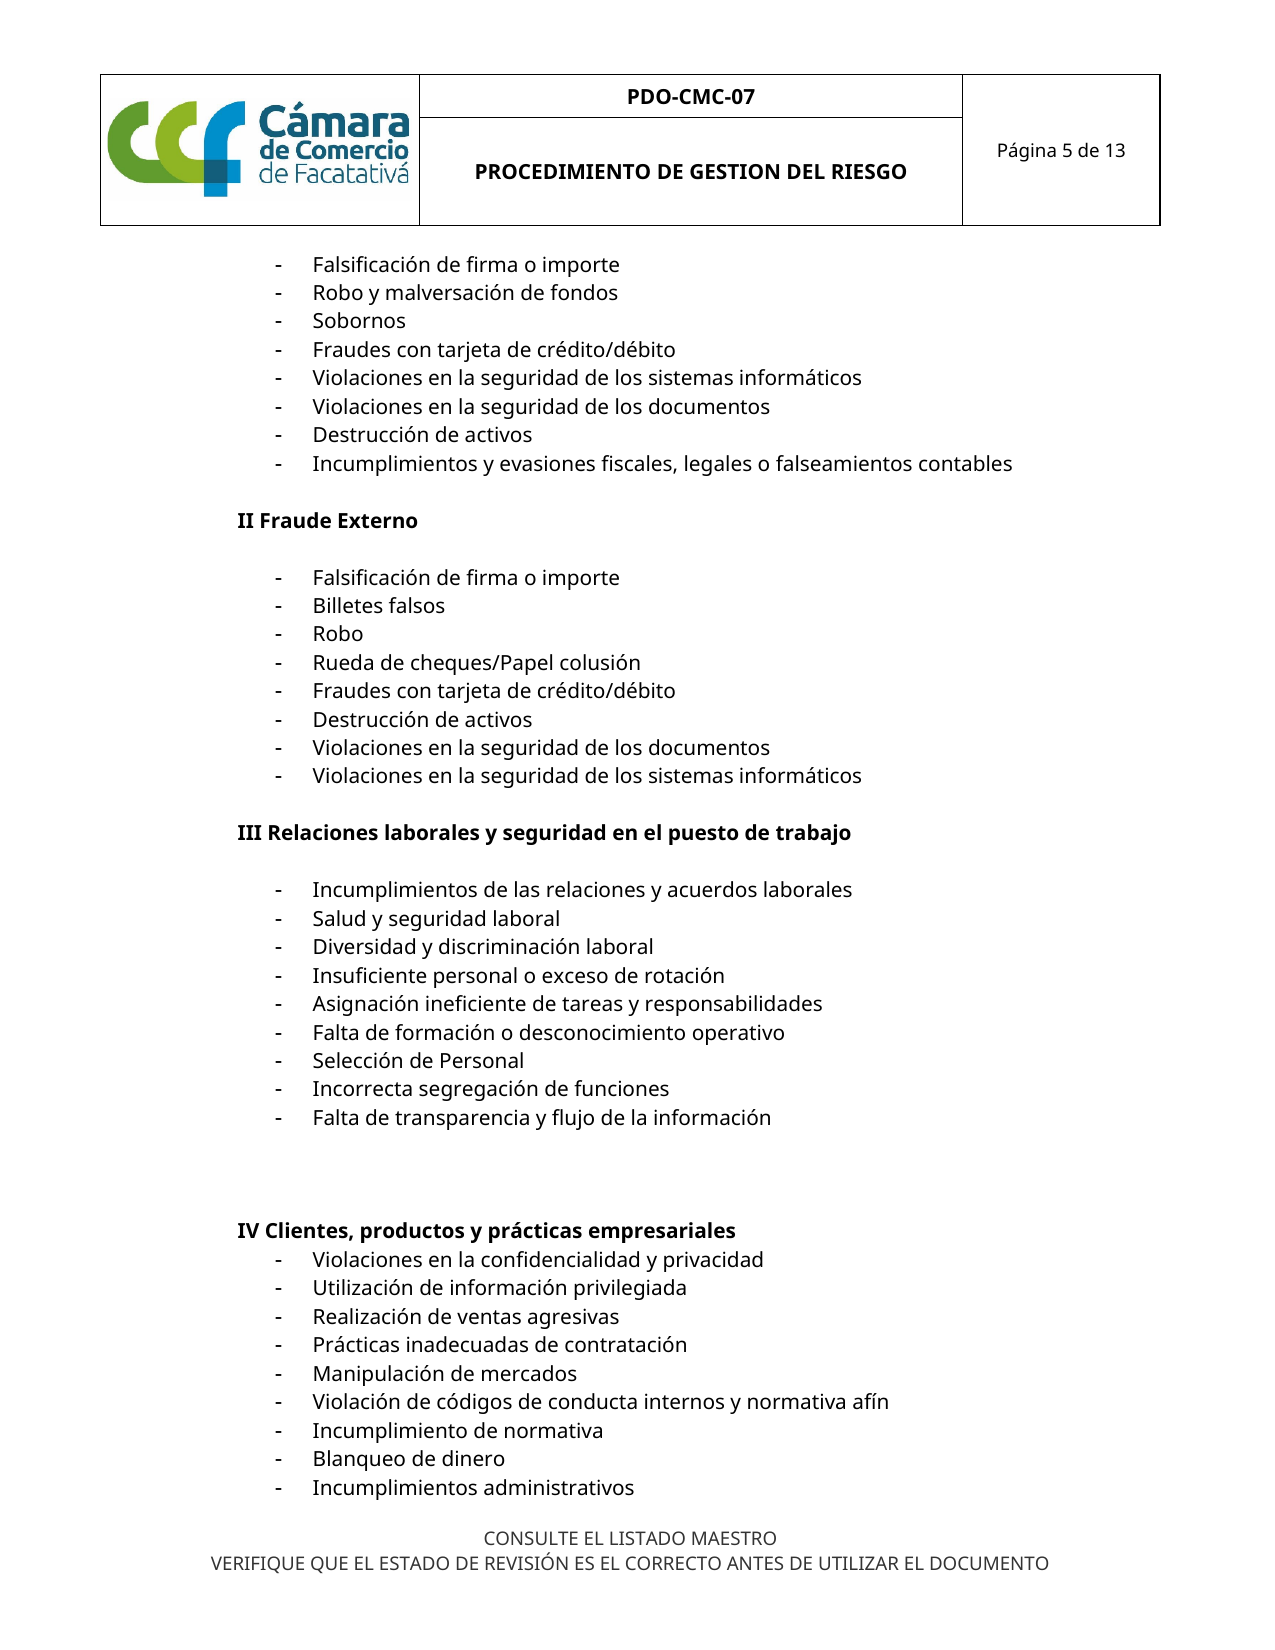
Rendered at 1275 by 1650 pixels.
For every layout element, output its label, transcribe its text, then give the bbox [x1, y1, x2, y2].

list Realización de ventas agresivas [275, 1302, 1098, 1330]
list Violaciones en la confidencialidad y privacidad [275, 1245, 1098, 1273]
list Incumplimientos de las relaciones y acuerdos laborales [275, 875, 1098, 904]
list Robo [275, 619, 1098, 648]
list Prácticas inadecuadas de contratación [275, 1330, 1098, 1359]
list Violaciones en la seguridad de los documentos [275, 733, 1098, 762]
list Blanqueo de dinero [275, 1444, 1098, 1473]
picture [107, 98, 413, 201]
list Falsificación de firma o importe [275, 563, 1098, 591]
list Falsificación de firma o importe [275, 250, 1098, 278]
list Insuficiente personal o exceso de rotación [275, 961, 1098, 989]
list Fraudes con tarjeta de crédito/débito [275, 676, 1098, 705]
list Violaciones en la seguridad de los sistemas informáticos [275, 762, 1098, 790]
list Falta de transparencia y flujo de la información [275, 1103, 1098, 1131]
list Violación de códigos de conducta internos y normativa afín [275, 1387, 1098, 1416]
list Selección de Personal [275, 1046, 1098, 1074]
list Sobornos [275, 307, 1098, 335]
list Utilización de información privilegiada [275, 1273, 1098, 1302]
list Salud y seguridad laboral [275, 904, 1098, 932]
list Falta de formación o desconocimiento operativo [275, 1018, 1098, 1046]
list Incumplimiento de normativa [275, 1416, 1098, 1444]
list Robo y malversación de fondos [275, 278, 1098, 307]
list Destrucción de activos [275, 705, 1098, 733]
list Incorrecta segregación de funciones [275, 1074, 1098, 1103]
list Violaciones en la seguridad de los documentos [275, 392, 1098, 420]
list Manipulación de mercados [275, 1359, 1098, 1387]
list IV Clientes, productos y prácticas empresariales [237, 1217, 1098, 1245]
list Incumplimientos y evasiones fiscales, legales o falseamientos contables [275, 449, 1098, 477]
list III Relaciones laborales y seguridad en el puesto de trabajo [237, 818, 1098, 847]
list Billetes falsos [275, 591, 1098, 619]
list Diversidad y discriminación laboral [275, 932, 1098, 961]
list Asignación ineficiente de tareas y responsabilidades [275, 989, 1098, 1018]
list II Fraude Externo [237, 506, 1098, 534]
list Fraudes con tarjeta de crédito/débito [275, 335, 1098, 363]
list Incumplimientos administrativos [275, 1473, 1098, 1501]
list Destrucción de activos [275, 420, 1098, 449]
list Rueda de cheques/Papel colusión [275, 648, 1098, 676]
list Violaciones en la seguridad de los sistemas informáticos [275, 363, 1098, 392]
